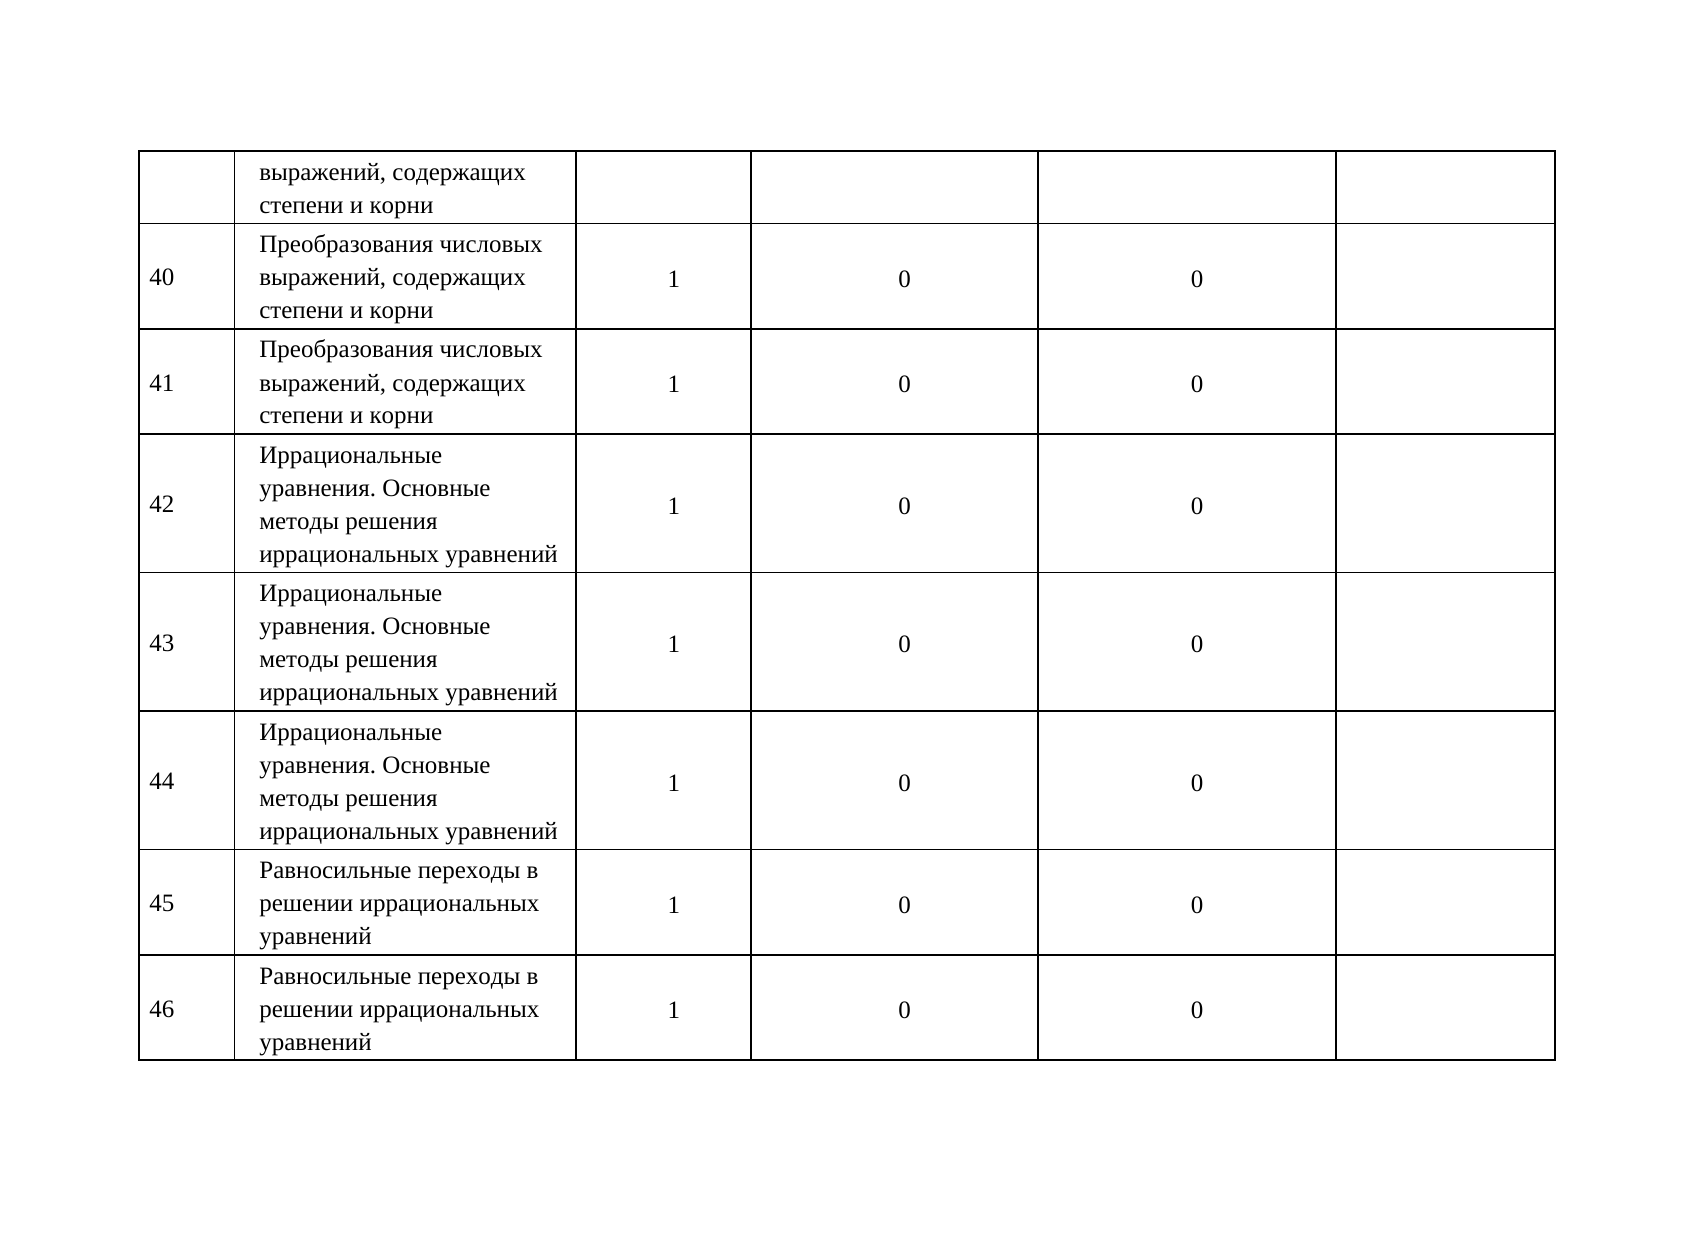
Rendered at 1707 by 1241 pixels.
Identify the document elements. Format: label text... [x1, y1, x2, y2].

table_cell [235, 224, 575, 328]
table_cell Иррациональные уравнения. Основные методы решения иррациональных уравнений [235, 435, 575, 572]
table_cell 1 [577, 573, 750, 710]
table_cell 1 [577, 712, 750, 848]
table_cell 39 [140, 152, 234, 222]
table_cell 0 [1039, 435, 1335, 572]
table_cell 44 [140, 712, 234, 848]
table_cell [1337, 330, 1554, 433]
table_cell 1 [577, 850, 750, 954]
table_cell 0 [752, 435, 1037, 572]
table_cell 1 [577, 330, 750, 433]
table_cell 0 [1039, 152, 1335, 222]
table_cell 0 [1039, 330, 1335, 433]
table_cell 40 [140, 224, 234, 328]
table_cell 0 [752, 712, 1037, 848]
table_cell 0 [752, 152, 1037, 222]
table_cell 41 [140, 330, 234, 433]
table_cell Иррациональные уравнения. Основные методы решения иррациональных уравнений [235, 712, 575, 848]
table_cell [235, 956, 575, 1059]
table_cell 0 [1039, 956, 1335, 1059]
table_cell [1337, 224, 1554, 328]
table_cell [1337, 573, 1554, 710]
table_cell 0 [1039, 573, 1335, 710]
table_cell 1 [577, 435, 750, 572]
table_cell 0 [1039, 850, 1335, 954]
table_cell 45 [140, 850, 234, 954]
table_cell 0 [752, 224, 1037, 328]
table_cell [1337, 152, 1554, 222]
table_cell 1 [577, 224, 750, 328]
table_cell 42 [140, 435, 234, 572]
table_cell 1 [577, 152, 750, 222]
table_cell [235, 330, 575, 433]
table_cell [1337, 850, 1554, 954]
table_cell [1337, 956, 1554, 1059]
table_cell 1 [577, 956, 750, 1059]
table_cell 43 [140, 573, 234, 710]
table_cell 46 [140, 956, 234, 1059]
table_cell [1337, 712, 1554, 848]
table_cell [1337, 435, 1554, 572]
table_cell 0 [752, 573, 1037, 710]
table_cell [235, 850, 575, 954]
table_cell 0 [752, 330, 1037, 433]
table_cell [235, 152, 575, 222]
table_cell 0 [1039, 712, 1335, 848]
table_cell 0 [752, 956, 1037, 1059]
table_cell Иррациональные уравнения. Основные методы решения иррациональных уравнений [235, 573, 575, 710]
table_cell 0 [752, 850, 1037, 954]
table_cell 0 [1039, 224, 1335, 328]
